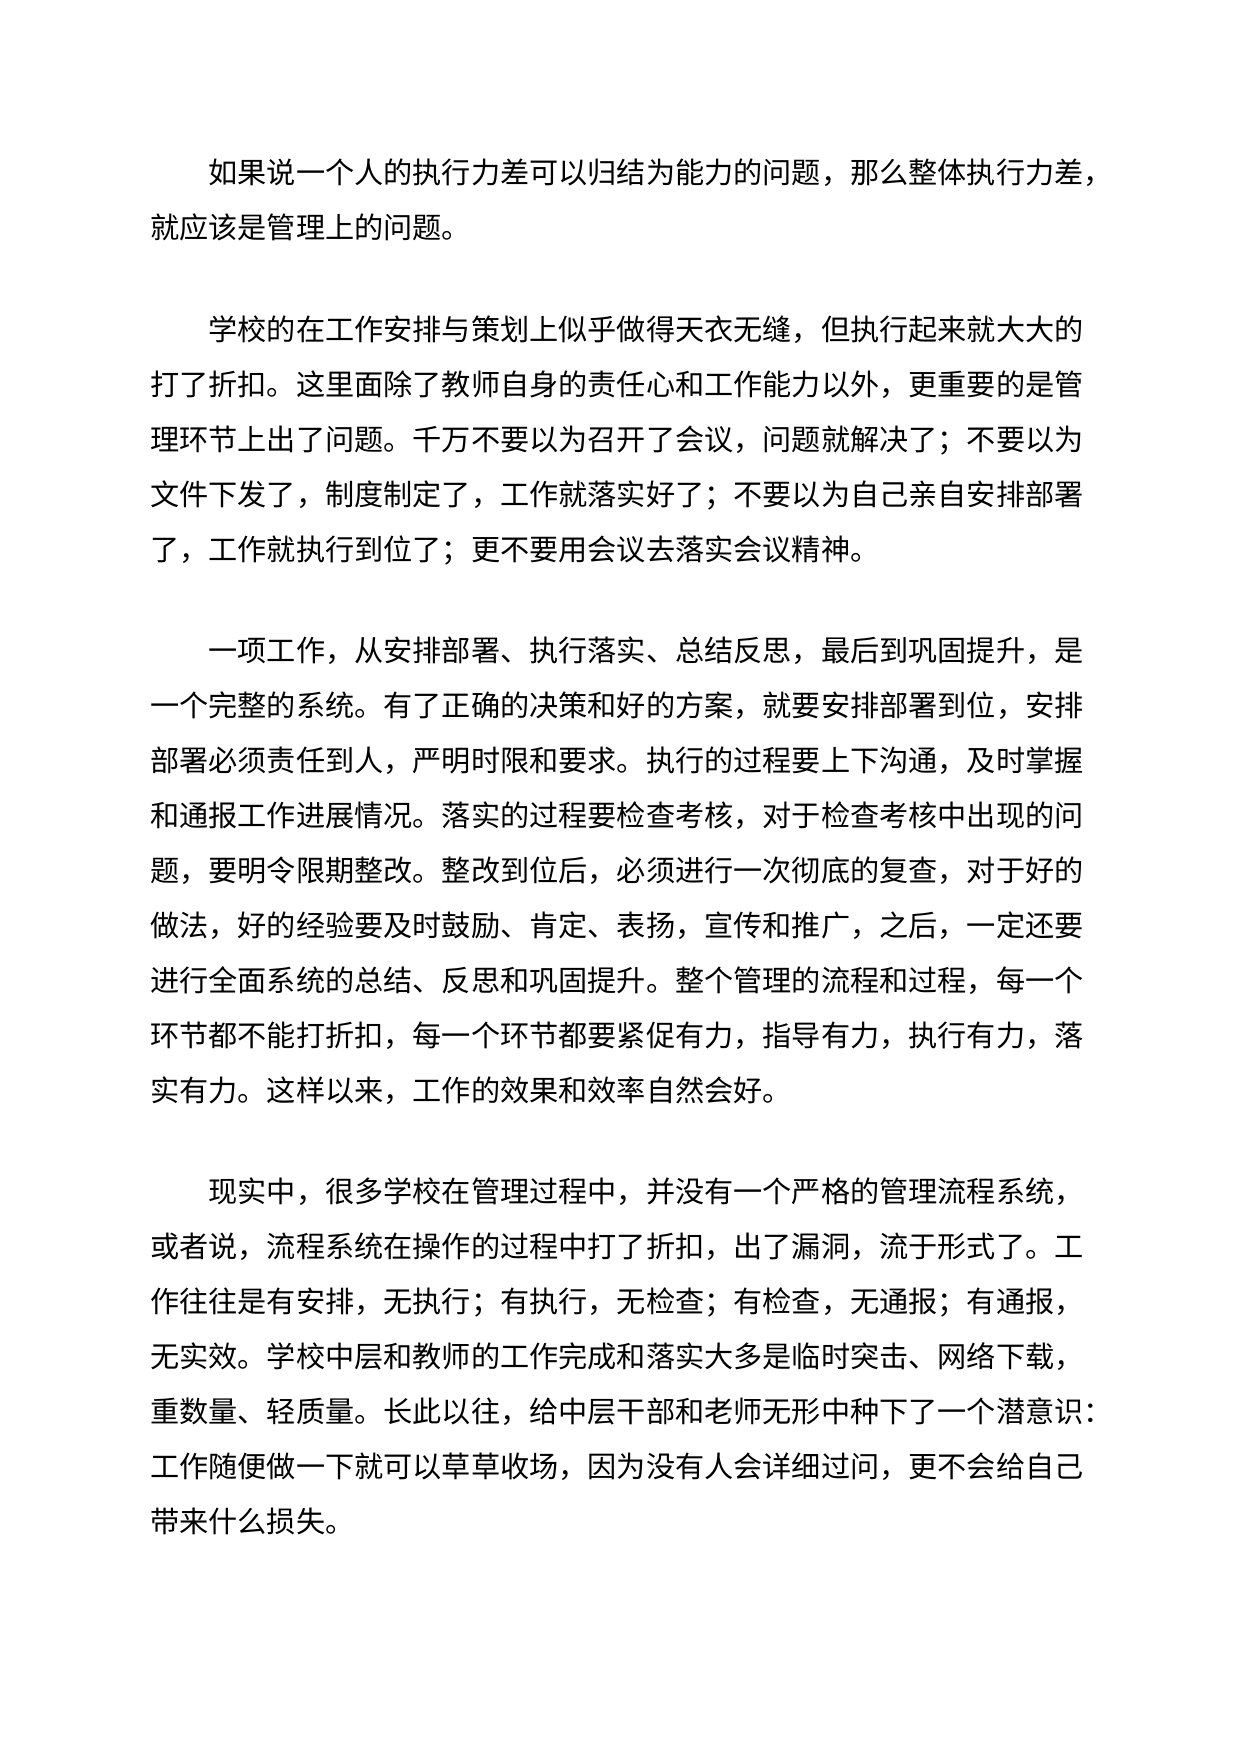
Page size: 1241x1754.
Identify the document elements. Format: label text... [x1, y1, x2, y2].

text 现实中，很多学校在管理过程中，并没有一个严格的管理流程系统，或者说，流程系统在操作的过程中打了折扣，出了漏洞，流于形式了。工作往往是有安排，无执行；有执行，无检查；有检查，无通报；有通报，无实效。学校中层和教师的工作完成和落实大多是临时突击、网络下载，重数量、轻质量。长此以往，给中层干部和老师无形中种下了一个潜意识：工作随便做一下就可以草草收场，因为没有人会详细过问，更不会给自己带来什么损失。 [150, 1169, 1090, 1541]
text 如果说一个人的执行力差可以归结为能力的问题，那么整体执行力差，就应该是管理上的问题。 [150, 150, 1090, 247]
text 学校的在工作安排与策划上似乎做得天衣无缝，但执行起来就大大的打了折扣。这里面除了教师自身的责任心和工作能力以外，更重要的是管理环节上出了问题。千万不要以为召开了会议，问题就解决了；不要以为文件下发了，制度制定了，工作就落实好了；不要以为自己亲自安排部署了，工作就执行到位了；更不要用会议去落实会议精神。 [150, 307, 1090, 568]
text 一项工作，从安排部署、执行落实、总结反思，最后到巩固提升，是一个完整的系统。有了正确的决策和好的方案，就要安排部署到位，安排部署必须责任到人，严明时限和要求。执行的过程要上下沟通，及时掌握和通报工作进展情况。落实的过程要检查考核，对于检查考核中出现的问题，要明令限期整改。整改到位后，必须进行一次彻底的复查，对于好的做法，好的经验要及时鼓励、肯定、表扬，宣传和推广，之后，一定还要进行全面系统的总结、反思和巩固提升。整个管理的流程和过程，每一个环节都不能打折扣，每一个环节都要紧促有力，指导有力，执行有力，落实有力。这样以来，工作的效果和效率自然会好。 [150, 628, 1090, 1109]
